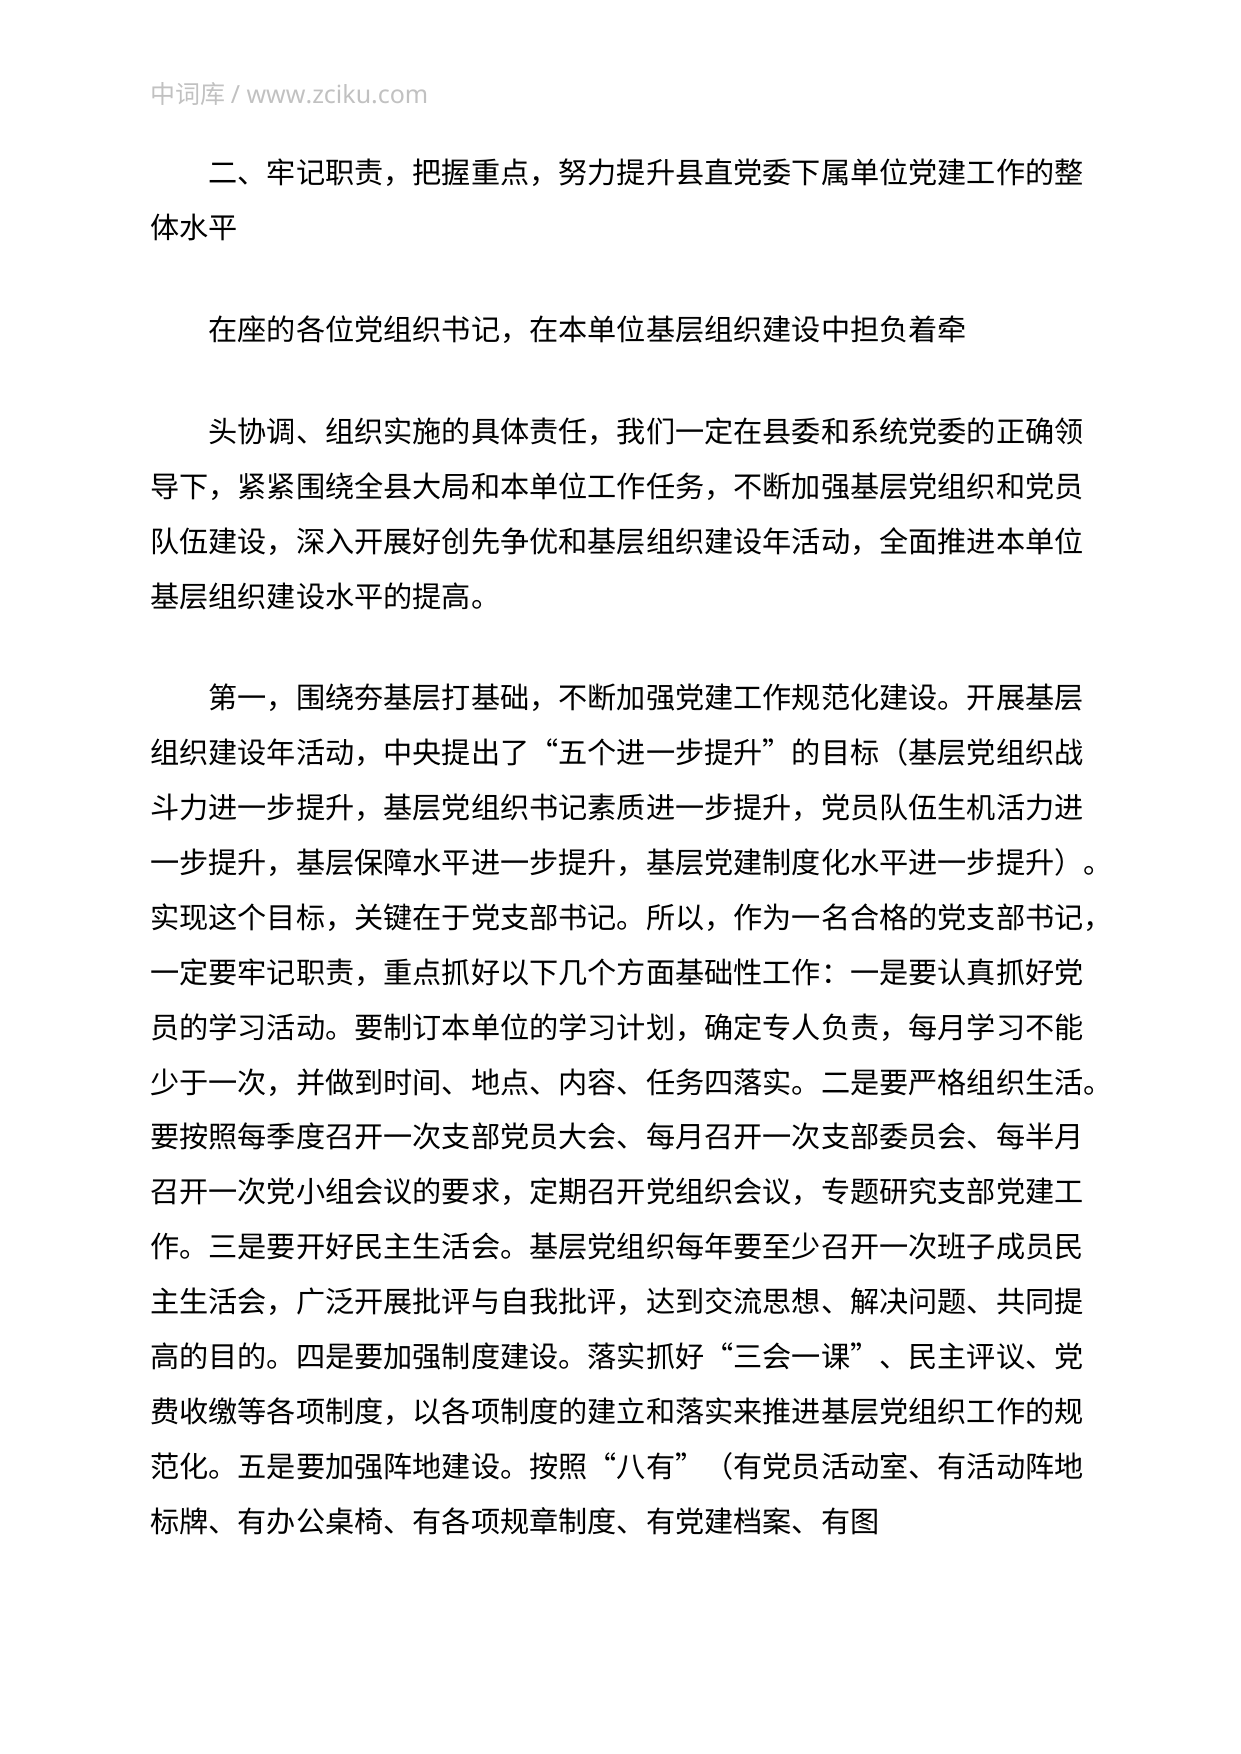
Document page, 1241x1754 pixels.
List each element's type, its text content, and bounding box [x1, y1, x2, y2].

text 第一，围绕夯基层打基础，不断加强党建工作规范化建设。开展基层组织建设年活动，中央提出了“五个进一步提升”的目标（基层党组织战斗力进一步提升，基层党组织书记素质进一步提升，党员队伍生机活力进一步提升，基层保障水平进一步提升，基层党建制度化水平进一步提升）。实现这个目标，关键在于党支部书记。所以，作为一名合格的党支部书记，一定要牢记职责，重点抓好以下几个方面基础性工作：一是要认真抓好党员的学习活动。要制订本单位的学习计划，确定专人负责，每月学习不能少于一次，并做到时间、地点、内容、任务四落实。二是要严格组织生活。要按照每季度召开一次支部党员大会、每月召开一次支部委员会、每半月召开一次党小组会议的要求，定期召开党组织会议，专题研究支部党建工作。三是要开好民主生活会。基层党组织每年要至少召开一次班子成员民主生活会，广泛开展批评与自我批评，达到交流思想、解决问题、共同提高的目的。四是要加强制度建设。落实抓好“三会一课”、民主评议、党费收缴等各项制度，以各项制度的建立和落实来推进基层党组织工作的规范化。五是要加强阵地建设。按照“八有”（有党员活动室、有活动阵地标牌、有办公桌椅、有各项规章制度、有党建档案、有图 [150, 675, 1090, 1541]
text 二、牢记职责，把握重点，努力提升县直党委下属单位党建工作的整体水平 [150, 150, 1090, 247]
text 在座的各位党组织书记，在本单位基层组织建设中担负着牵 [150, 307, 1090, 349]
text 头协调、组织实施的具体责任，我们一定在县委和系统党委的正确领导下，紧紧围绕全县大局和本单位工作任务，不断加强基层党组织和党员队伍建设，深入开展好创先争优和基层组织建设年活动，全面推进本单位基层组织建设水平的提高。 [150, 408, 1090, 615]
